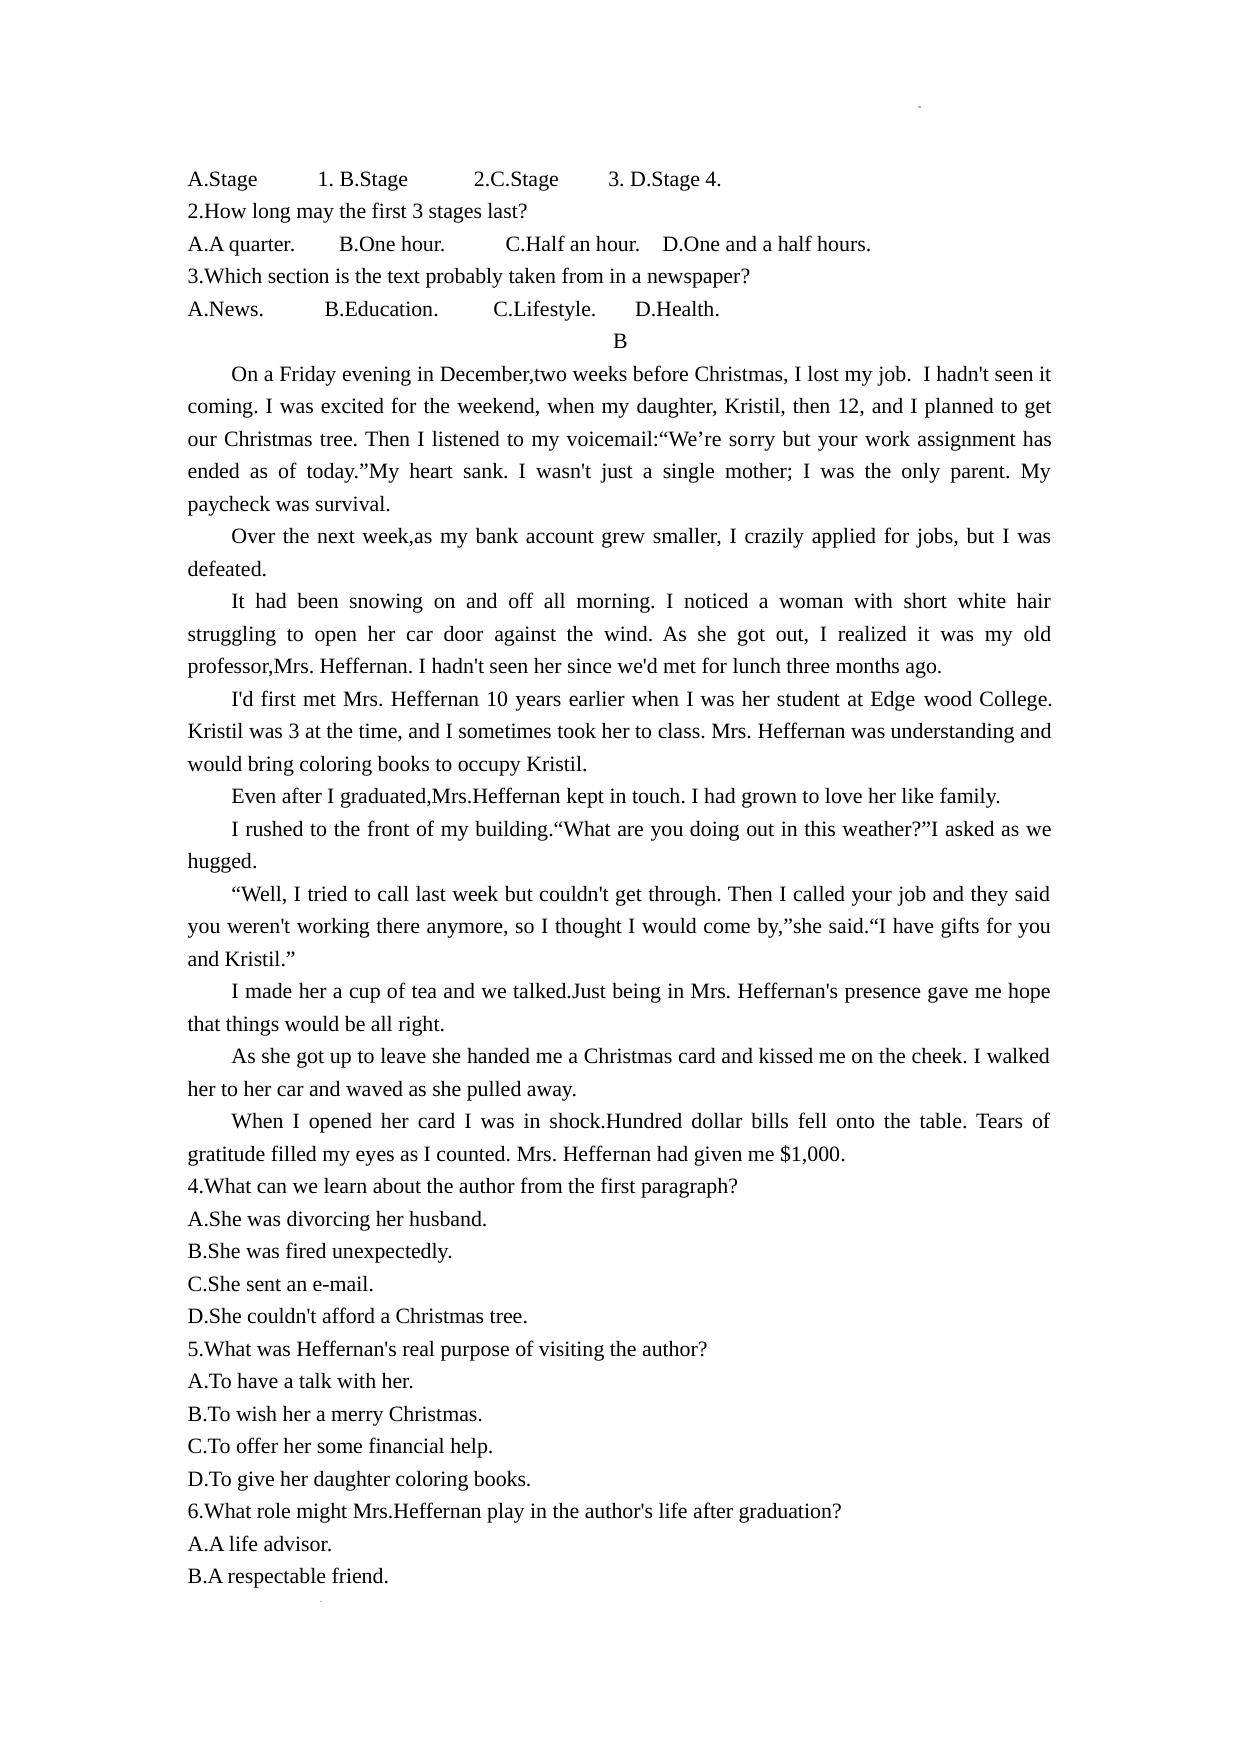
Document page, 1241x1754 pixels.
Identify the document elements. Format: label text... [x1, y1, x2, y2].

text B.She was fired unexpectedly. [187, 1234, 1053, 1267]
text Over the next week,as my bank account grew smaller, I crazily applied for jobs, but I was defeated. [187, 519, 1053, 584]
text 4.What can we learn about the author from the first paragraph? [187, 1169, 1053, 1202]
text 5.What was Heffernan's real purpose of visiting the author? [187, 1332, 1053, 1364]
text As she got up to leave she handed me a Christmas card and kissed me on the cheek. I walked her to her car and waved as she pulled away. [187, 1039, 1053, 1104]
text D.To give her daughter coloring books. [187, 1462, 1053, 1494]
text A.To have a talk with her. [187, 1364, 1053, 1397]
text When I opened her card I was in shock.Hundred dollar bills fell onto the table. Tears of gratitude filled my eyes as I counted. Mrs. Heffernan had given me $1,000. [187, 1104, 1053, 1169]
text Even after I graduated,Mrs.Heffernan kept in touch. I had grown to love her like family. [187, 779, 1053, 812]
text “Well, I tried to call last week but couldn't get through. Then I called your job and they said you weren't working there anymore, so I thought I would come by,”she said.“I have gifts for you and Kristil.” [187, 877, 1053, 974]
text D.She couldn't afford a Christmas tree. [187, 1299, 1053, 1332]
text A.A quarter. B.One hour. C.Half an hour. D.One and a half hours. [187, 227, 1053, 259]
text 3.Which section is the text probably taken from in a newspaper? [187, 259, 1053, 292]
text C.She sent an e-mail. [187, 1267, 1053, 1299]
text I'd first met Mrs. Heffernan 10 years earlier when I was her student at Edge wood College. Kristil was 3 at the time, and I sometimes took her to class. Mrs. Heffernan was understanding and would bring coloring books to occupy Kristil. [187, 682, 1053, 779]
text B.A respectable friend. [187, 1559, 1053, 1592]
text A.Stage 1. B.Stage 2.C.Stage 3. D.Stage 4. [187, 162, 1053, 194]
text A.News. B.Education. C.Lifestyle. D.Health. [187, 292, 1053, 324]
text It had been snowing on and off all morning. I noticed a woman with short white hair struggling to open her car door against the wind. As she got out, I realized it was my old professor,Mrs. Heffernan. I hadn't seen her since we'd met for lunch three months ago. [187, 584, 1053, 682]
text C.To offer her some financial help. [187, 1429, 1053, 1462]
text I rushed to the front of my building.“What are you doing out in this weather?”I asked as we hugged. [187, 812, 1053, 877]
text I made her a cup of tea and we talked.Just being in Mrs. Heffernan's presence gave me hope that things would be all right. [187, 974, 1053, 1039]
text 6.What role might Mrs.Heffernan play in the author's life after graduation? [187, 1494, 1053, 1527]
text A.A life advisor. [187, 1527, 1053, 1559]
text 2.How long may the first 3 stages last? [187, 194, 1053, 227]
text B.To wish her a merry Christmas. [187, 1397, 1053, 1429]
text On a Friday evening in December,two weeks before Christmas, I lost my job. I hadn't seen it coming. I was excited for the weekend, when my daughter, Kristil, then 12, and I planned to get our Christmas tree. Then I listened to my voicemail:“We’re sorry but your work assignment has ended as of today.”My heart sank. I wasn't just a single mother; I was the only parent. My paycheck was survival. [187, 357, 1053, 519]
text A.She was divorcing her husband. [187, 1202, 1053, 1234]
text B [187, 324, 1053, 357]
